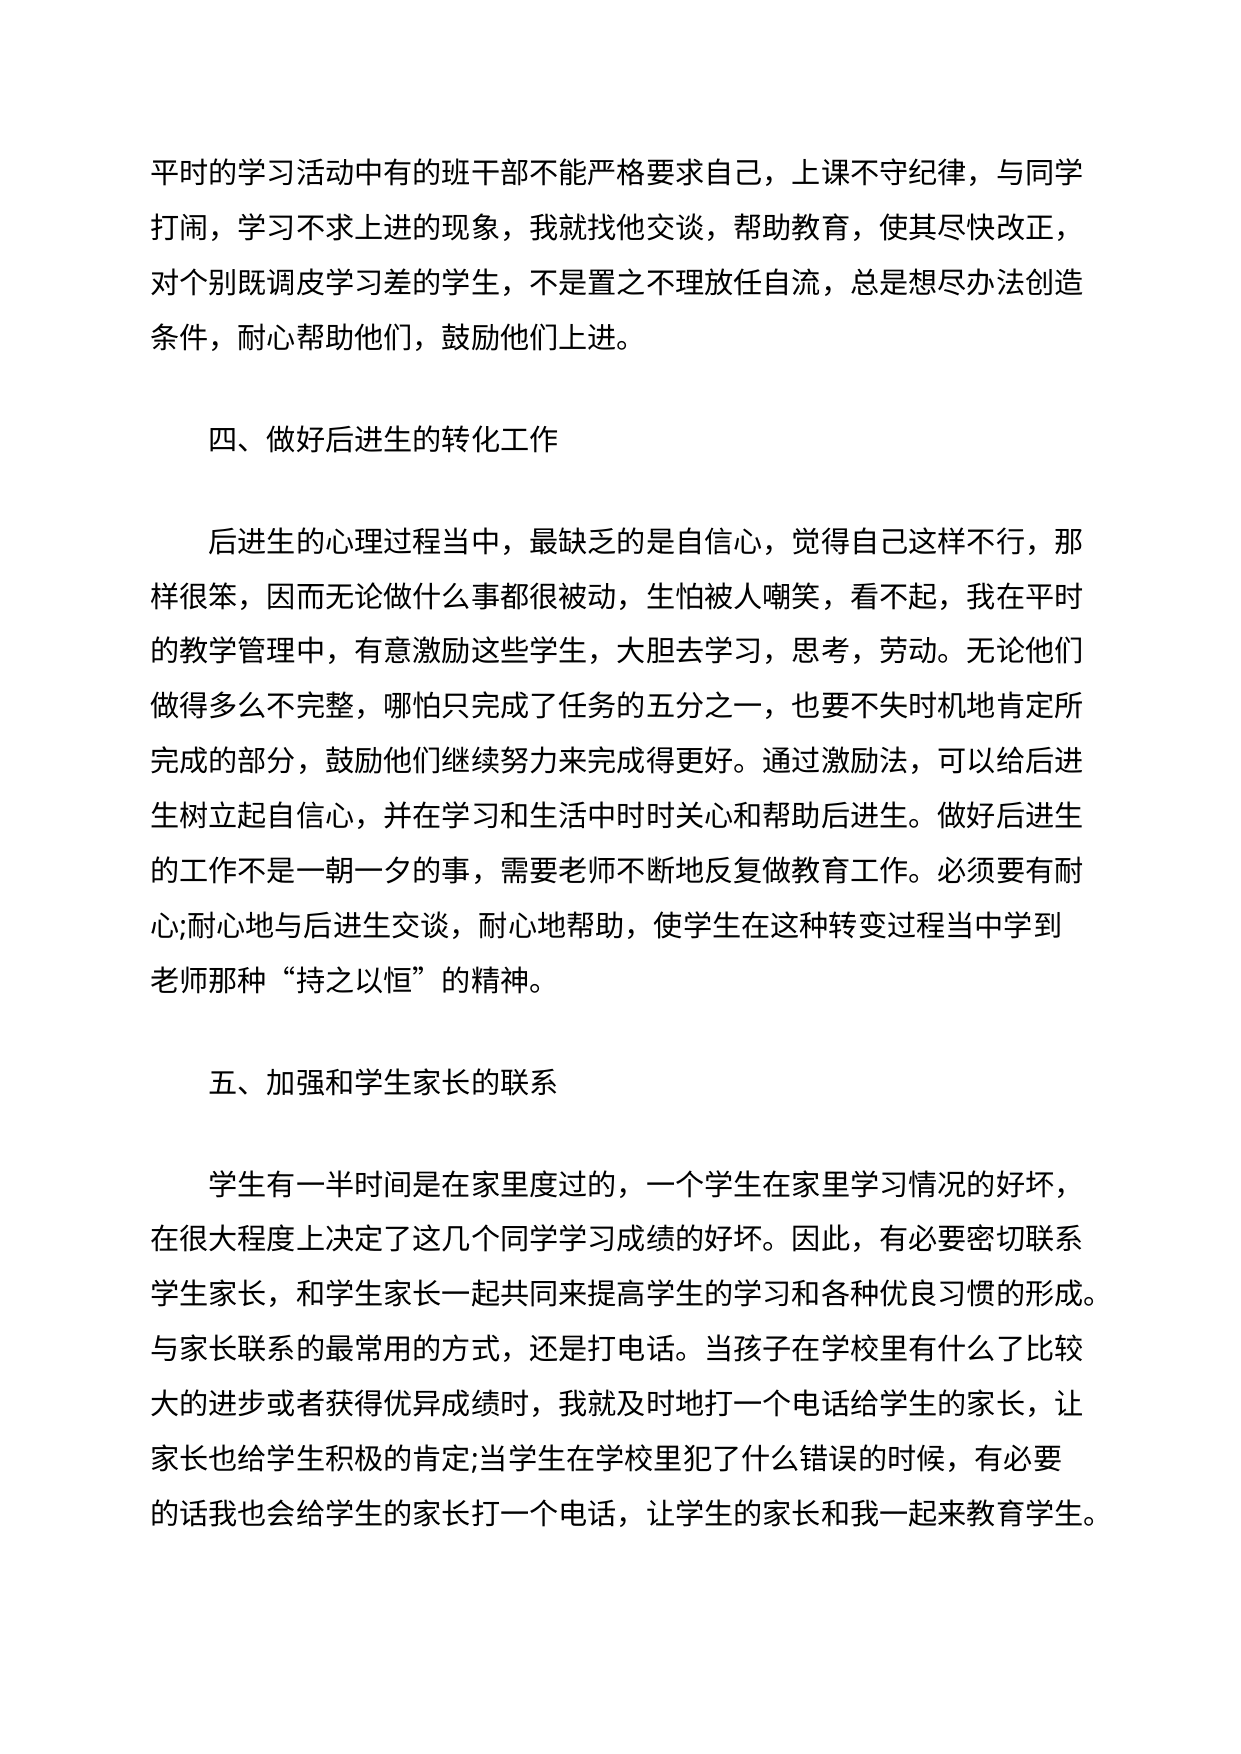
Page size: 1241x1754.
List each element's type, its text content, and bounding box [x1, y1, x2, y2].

text 后进生的心理过程当中，最缺乏的是自信心，觉得自己这样不行，那样很笨，因而无论做什么事都很被动，生怕被人嘲笑，看不起，我在平时的教学管理中，有意激励这些学生，大胆去学习，思考，劳动。无论他们做得多么不完整，哪怕只完成了任务的五分之一，也要不失时机地肯定所完成的部分，鼓励他们继续努力来完成得更好。通过激励法，可以给后进生树立起自信心，并在学习和生活中时时关心和帮助后进生。做好后进生的工作不是一朝一夕的事，需要老师不断地反复做教育工作。必须要有耐心;耐心地与后进生交谈，耐心地帮助，使学生在这种转变过程当中学到老师那种“持之以恒”的精神。 [150, 518, 1090, 1000]
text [150, 150, 1090, 357]
text 学生有一半时间是在家里度过的，一个学生在家里学习情况的好坏，在很大程度上决定了这几个同学学习成绩的好坏。因此，有必要密切联系学生家长，和学生家长一起共同来提高学生的学习和各种优良习惯的形成。与家长联系的最常用的方式，还是打电话。当孩子在学校里有什么了比较大的进步或者获得优异成绩时，我就及时地打一个电话给学生的家长，让家长也给学生积极的肯定;当学生在学校里犯了什么错误的时候，有必要的话我也会给学生的家长打一个电话，让学生的家长和我一起来教育学生。 [150, 1161, 1090, 1533]
text 五、加强和学生家长的联系 [150, 1059, 1090, 1102]
text 四、做好后进生的转化工作 [150, 416, 1090, 459]
